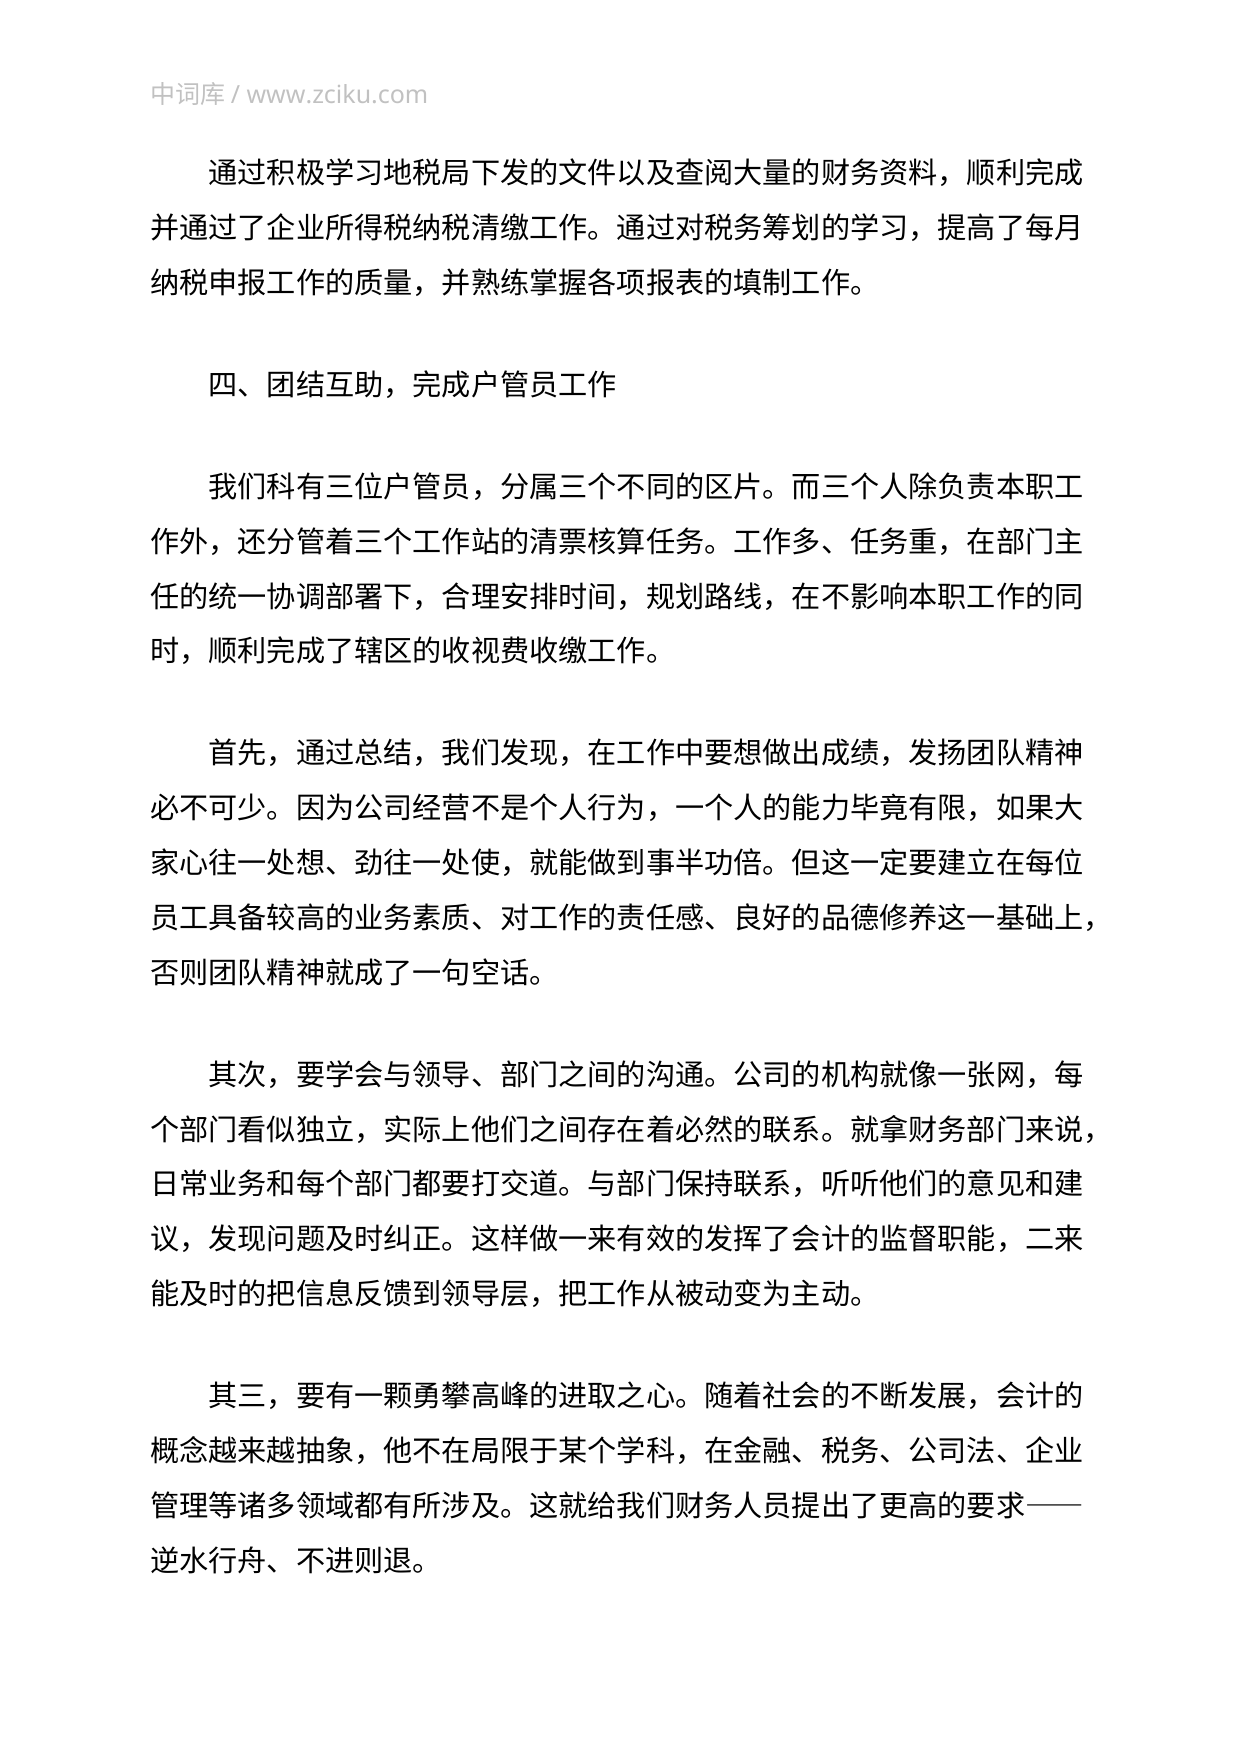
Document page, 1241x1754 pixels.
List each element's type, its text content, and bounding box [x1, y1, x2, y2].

text 四、团结互助，完成户管员工作 [150, 362, 1090, 404]
text 通过积极学习地税局下发的文件以及查阅大量的财务资料，顺利完成并通过了企业所得税纳税清缴工作。通过对税务筹划的学习，提高了每月纳税申报工作的质量，并熟练掌握各项报表的填制工作。 [150, 150, 1090, 302]
text 我们科有三位户管员，分属三个不同的区片。而三个人除负责本职工作外，还分管着三个工作站的清票核算任务。工作多、任务重，在部门主任的统一协调部署下，合理安排时间，规划路线，在不影响本职工作的同时，顺利完成了辖区的收视费收缴工作。 [150, 463, 1090, 670]
text 首先，通过总结，我们发现，在工作中要想做出成绩，发扬团队精神必不可少。因为公司经营不是个人行为，一个人的能力毕竟有限，如果大家心往一处想、劲往一处使，就能做到事半功倍。但这一定要建立在每位员工具备较高的业务素质、对工作的责任感、良好的品德修养这一基础上，否则团队精神就成了一句空话。 [150, 730, 1090, 992]
text 其三，要有一颗勇攀高峰的进取之心。随着社会的不断发展，会计的概念越来越抽象，他不在局限于某个学科，在金融、税务、公司法、企业管理等诸多领域都有所涉及。这就给我们财务人员提出了更高的要求——逆水行舟、不进则退。 [150, 1372, 1090, 1579]
text 其次，要学会与领导、部门之间的沟通。公司的机构就像一张网，每个部门看似独立，实际上他们之间存在着必然的联系。就拿财务部门来说，日常业务和每个部门都要打交道。与部门保持联系，听听他们的意见和建议，发现问题及时纠正。这样做一来有效的发挥了会计的监督职能，二来能及时的把信息反馈到领导层，把工作从被动变为主动。 [150, 1051, 1090, 1313]
